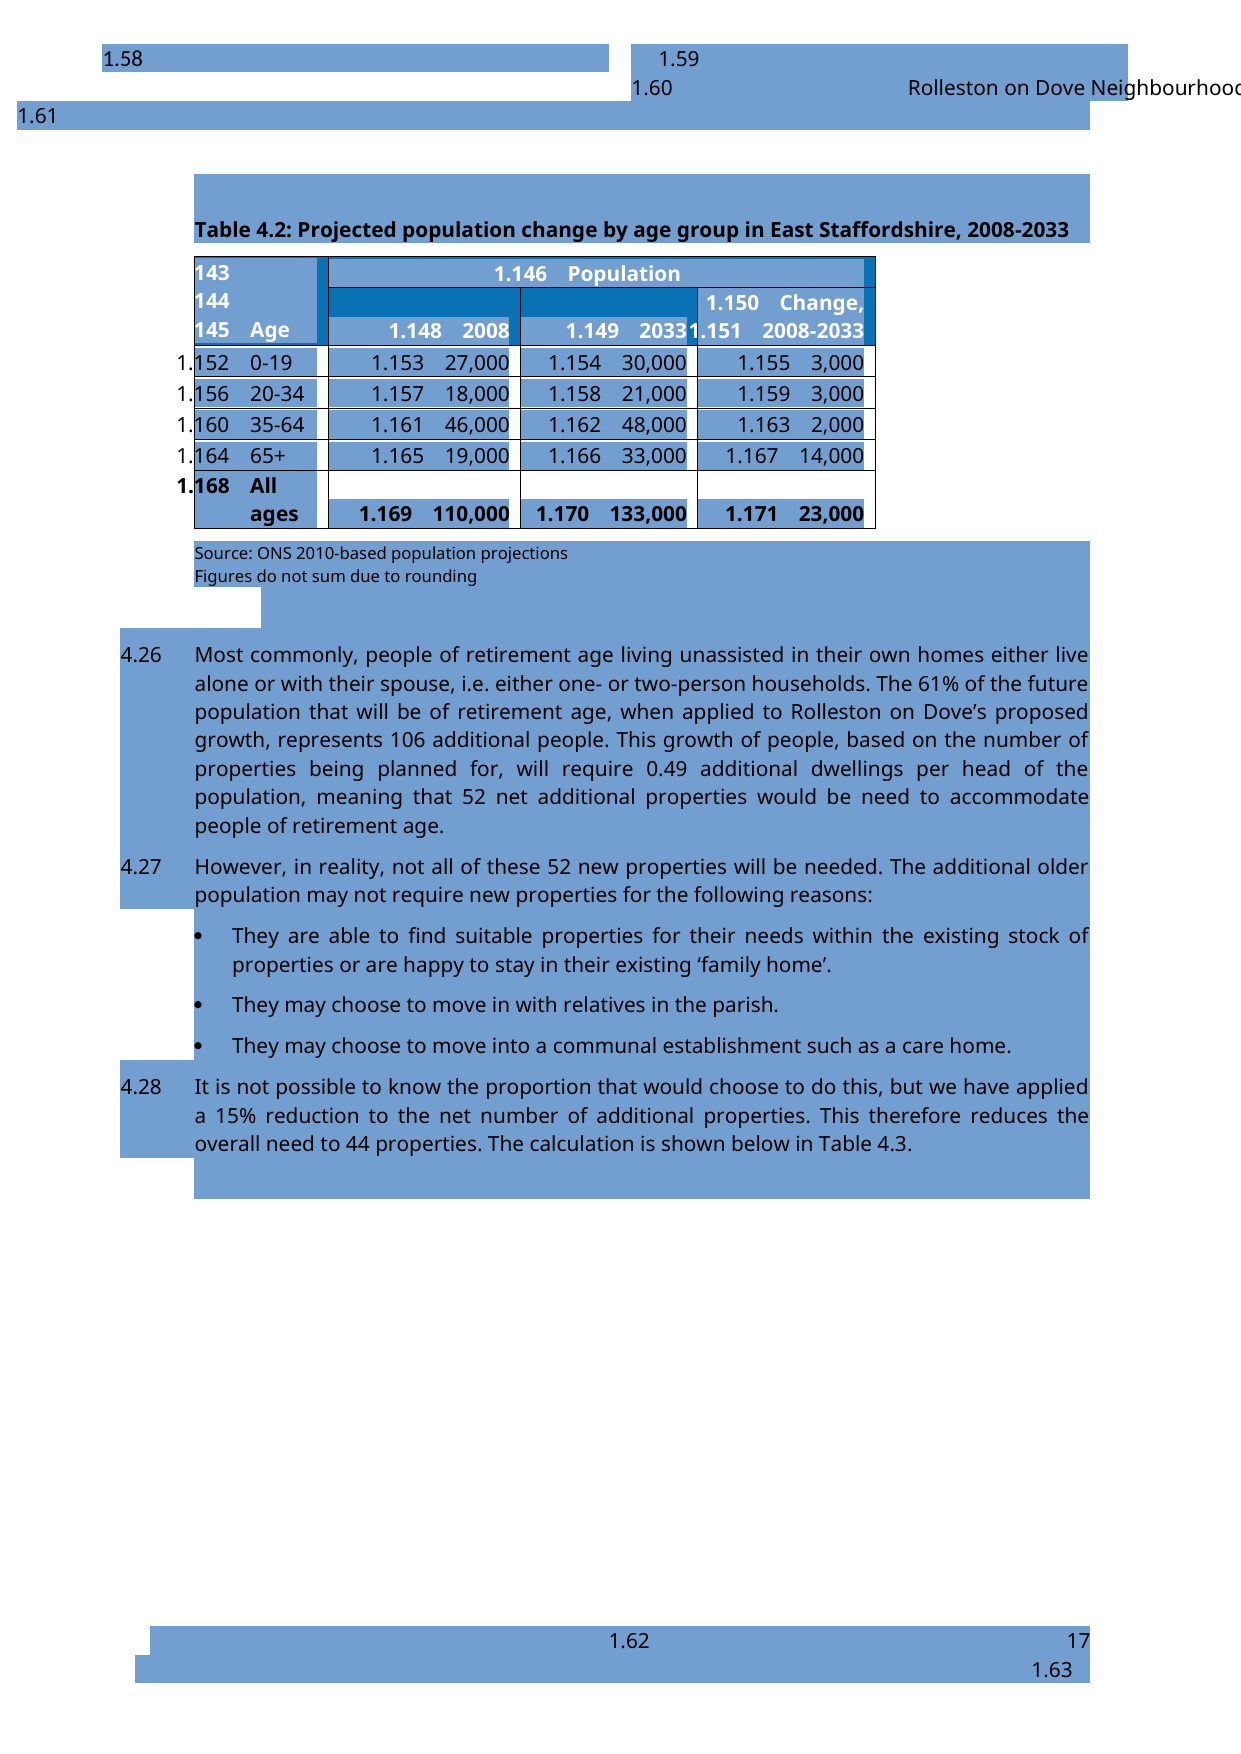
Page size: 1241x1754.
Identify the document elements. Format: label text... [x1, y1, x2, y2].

text It is not possible to know the proportion that would choose to do this, but we have applied a 15% reduction to the net number of additional properties. This therefore reduces the overall need to 44 properties. The calculation is shown below in Table 4.3. [120, 1072, 1090, 1158]
table_cell 65+ [195, 440, 328, 470]
list They may choose to move in with relatives in the parish. [194, 991, 1090, 1019]
table_cell 3,000 [698, 377, 875, 407]
table_cell 23,000 [698, 471, 875, 528]
table_cell 14,000 [698, 440, 875, 470]
table_cell 18,000 [329, 377, 520, 407]
table_cell 46,000 [329, 409, 520, 439]
table_cell 3,000 [698, 346, 875, 376]
table_cell 35-64 [195, 409, 328, 439]
text Figures do not sum due to rounding [194, 564, 1090, 587]
text Table 4.2: Projected population change by age group in East Staffordshire, 2008-2033 [194, 215, 1090, 243]
table_header Population [329, 257, 875, 287]
table_cell 0-19 [195, 346, 328, 376]
table_header Age [195, 257, 328, 345]
table_cell 110,000 [329, 471, 520, 528]
table_cell 2,000 [698, 409, 875, 439]
table_cell 133,000 [521, 471, 697, 528]
list They may choose to move into a communal establishment such as a care home. [194, 1032, 1090, 1060]
table_cell 2033 [521, 288, 697, 345]
table_cell 48,000 [521, 409, 697, 439]
text Most commonly, people of retirement age living unassisted in their own homes either live alone or with their spouse, i.e. either one- or two-person households. The 61% of the future population that will be of retirement age, when applied to Rolleston on Dove’s proposed growth, represents 106 additional people. This growth of people, based on the number of properties being planned for, will require 0.49 additional dwellings per head of the population, meaning that 52 net additional properties would be need to accommodate people of retirement age. [120, 640, 1090, 839]
table_cell 19,000 [329, 440, 520, 470]
table_cell 20-34 [195, 377, 328, 407]
list They are able to find suitable properties for their needs within the existing stock of properties or are happy to stay in their existing ‘family home’. [194, 921, 1090, 978]
table_cell 33,000 [521, 440, 697, 470]
table_cell 27,000 [329, 346, 520, 376]
table_cell 30,000 [521, 346, 697, 376]
text Source: ONS 2010-based population projections [194, 541, 1090, 564]
text However, in reality, not all of these 52 new properties will be needed. The additional older population may not require new properties for the following reasons: [120, 852, 1090, 909]
table_cell 2008 [329, 288, 520, 345]
table_cell 21,000 [521, 377, 697, 407]
